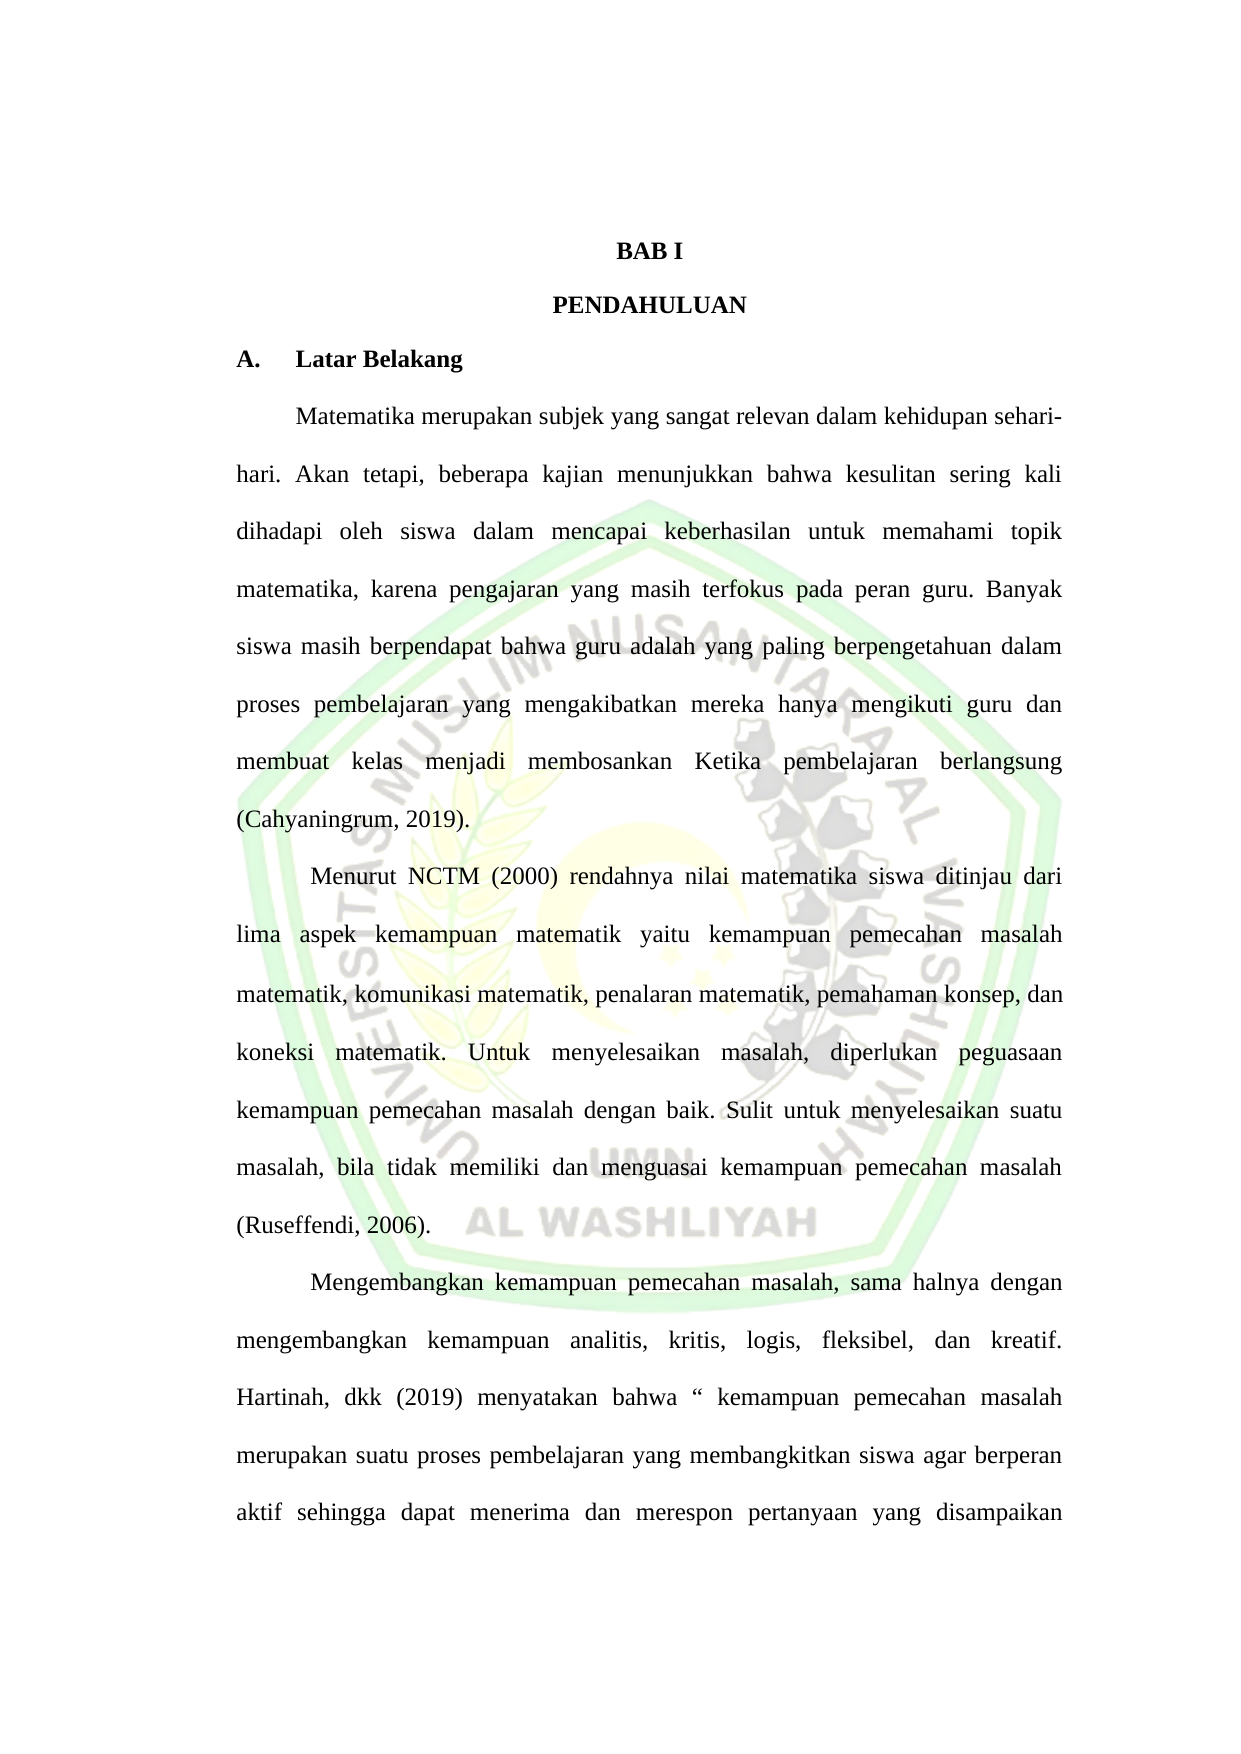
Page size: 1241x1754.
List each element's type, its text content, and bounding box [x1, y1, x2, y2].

list Menurut NCTM (2000) rendahnya nilai matematika siswa ditinjau dari lima aspek kemampuan matematik yaitu kemampuan pemecahan masalah matematik, komunikasi matematik, penalaran matematik, pemahaman konsep, dan koneksi matematik. Untuk menyelesaikan masalah, diperlukan peguasaan kemampuan pemecahan masalah dengan baik. Sulit untuk menyelesaikan suatu masalah, bila tidak memiliki dan menguasai kemampuan pemecahan masalah (Ruseffendi, 2006). [236, 861, 1063, 1239]
text Matematika merupakan subjek yang sangat relevan dalam kehidupan sehari-hari. Akan tetapi, beberapa kajian menunjukkan bahwa kesulitan sering kali dihadapi oleh siswa dalam mencapai keberhasilan untuk memahami topik matematika, karena pengajaran yang masih terfokus pada peran guru. Banyak siswa masih berpendapat bahwa guru adalah yang paling berpengetahuan dalam proses pembelajaran yang mengakibatkan mereka hanya mengikuti guru dan membuat kelas menjadi membosankan Ketika pembelajaran berlangsung (Cahyaningrum, 2019). [236, 401, 1063, 833]
text BAB I [236, 236, 1063, 265]
list Latar Belakang [236, 344, 1063, 373]
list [236, 1267, 1063, 1526]
text PENDAHULUAN [236, 290, 1063, 319]
